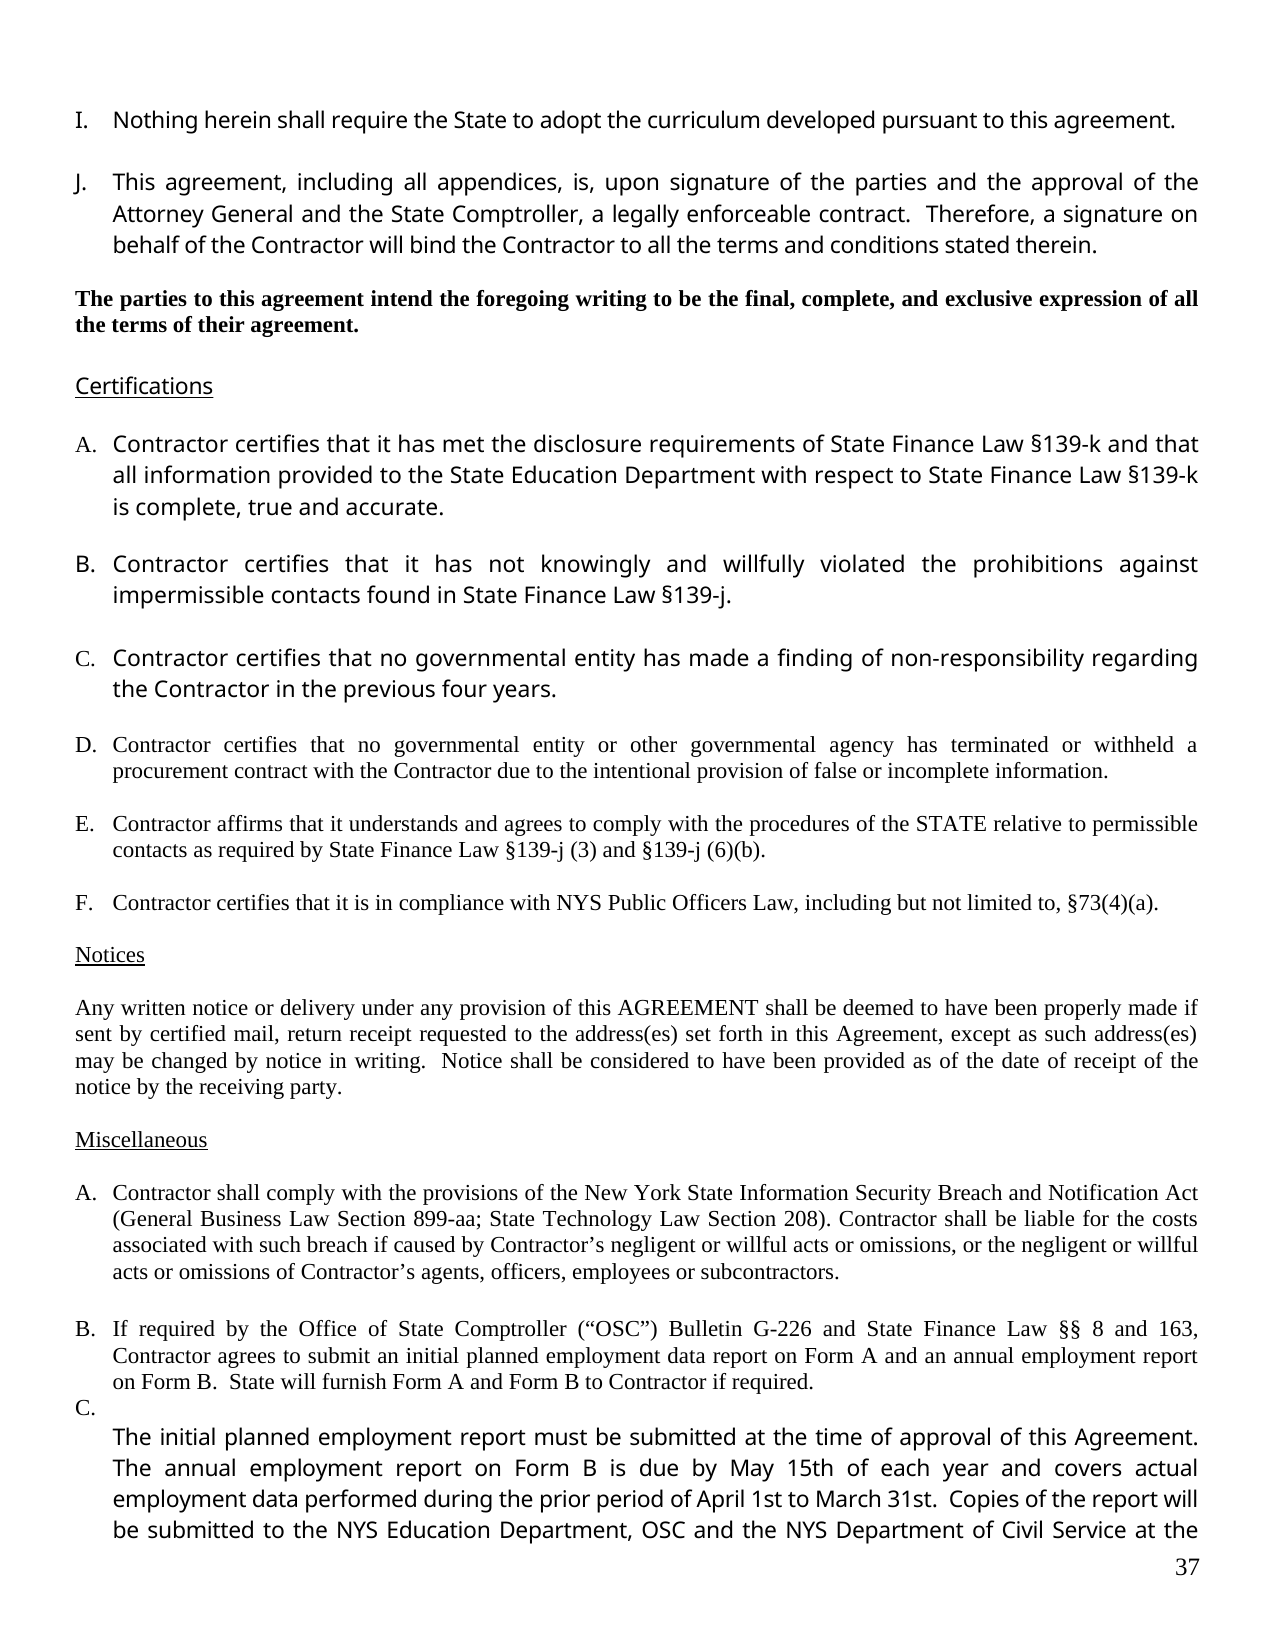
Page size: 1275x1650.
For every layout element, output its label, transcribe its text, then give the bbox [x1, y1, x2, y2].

text Certifications [75, 370, 1200, 402]
list Contractor shall comply with the provisions of the New York State Information Security Breach and Notification Act (General Business Law Section 899-aa; State Technology Law Section 208). Contractor shall be liable for the costs associated with such breach if caused by Contractor’s negligent or willful acts or omissions, or the negligent or willful acts or omissions of Contractor’s agents, officers, employees or subcontractors. [75, 1179, 1200, 1284]
list Nothing herein shall require the State to adopt the curriculum developed pursuant to this agreement. [75, 104, 1200, 135]
text Any written notice or delivery under any provision of this AGREEMENT shall be deemed to have been properly made if sent by certified mail, return receipt requested to the address(es) set forth in this Agreement, except as such address(es) may be changed by notice in writing. Notice shall be considered to have been provided as of the date of receipt of the notice by the receiving party. [75, 994, 1200, 1099]
list This agreement, including all appendices, is, upon signature of the parties and the approval of the Attorney General and the State Comptroller, a legally enforceable contract. Therefore, a signature on behalf of the Contractor will bind the Contractor to all the terms and conditions stated therein. [75, 166, 1200, 260]
list Contractor affirms that it understands and agrees to comply with the procedures of the STATE relative to permissible contacts as required by State Finance Law §139-j (3) and §139-j (6)(b). [75, 810, 1200, 862]
list Contractor certifies that it has met the disclosure requirements of State Finance Law §139-k and that all information provided to the State Education Department with respect to State Finance Law §139-k is complete, true and accurate. [75, 428, 1200, 522]
list Contractor certifies that no governmental entity or other governmental agency has terminated or withheld a procurement contract with the Contractor due to the intentional provision of false or incomplete information. [75, 731, 1200, 783]
text Miscellaneous [75, 1126, 1200, 1152]
list Contractor certifies that it is in compliance with NYS Public Officers Law, including but not limited to, §73(4)(a). [75, 889, 1200, 915]
list Contractor certifies that no governmental entity has made a finding of non-responsibility regarding the Contractor in the previous four years. [75, 642, 1200, 704]
text The parties to this agreement intend the foregoing writing to be the final, complete, and exclusive expression of all the terms of their agreement. [75, 285, 1200, 338]
list Contractor certifies that it has not knowingly and willfully violated the prohibitions against impermissible contacts found in State Finance Law §139-j. [75, 548, 1200, 611]
list If required by the Office of State Comptroller (“OSC”) Bulletin G-226 and State Finance Law §§ 8 and 163, Contractor agrees to submit an initial planned employment data report on Form A and an annual employment report on Form B. State will furnish Form A and Form B to Contractor if required. [75, 1315, 1200, 1394]
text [112, 1421, 1200, 1546]
text Notices [75, 941, 1200, 968]
